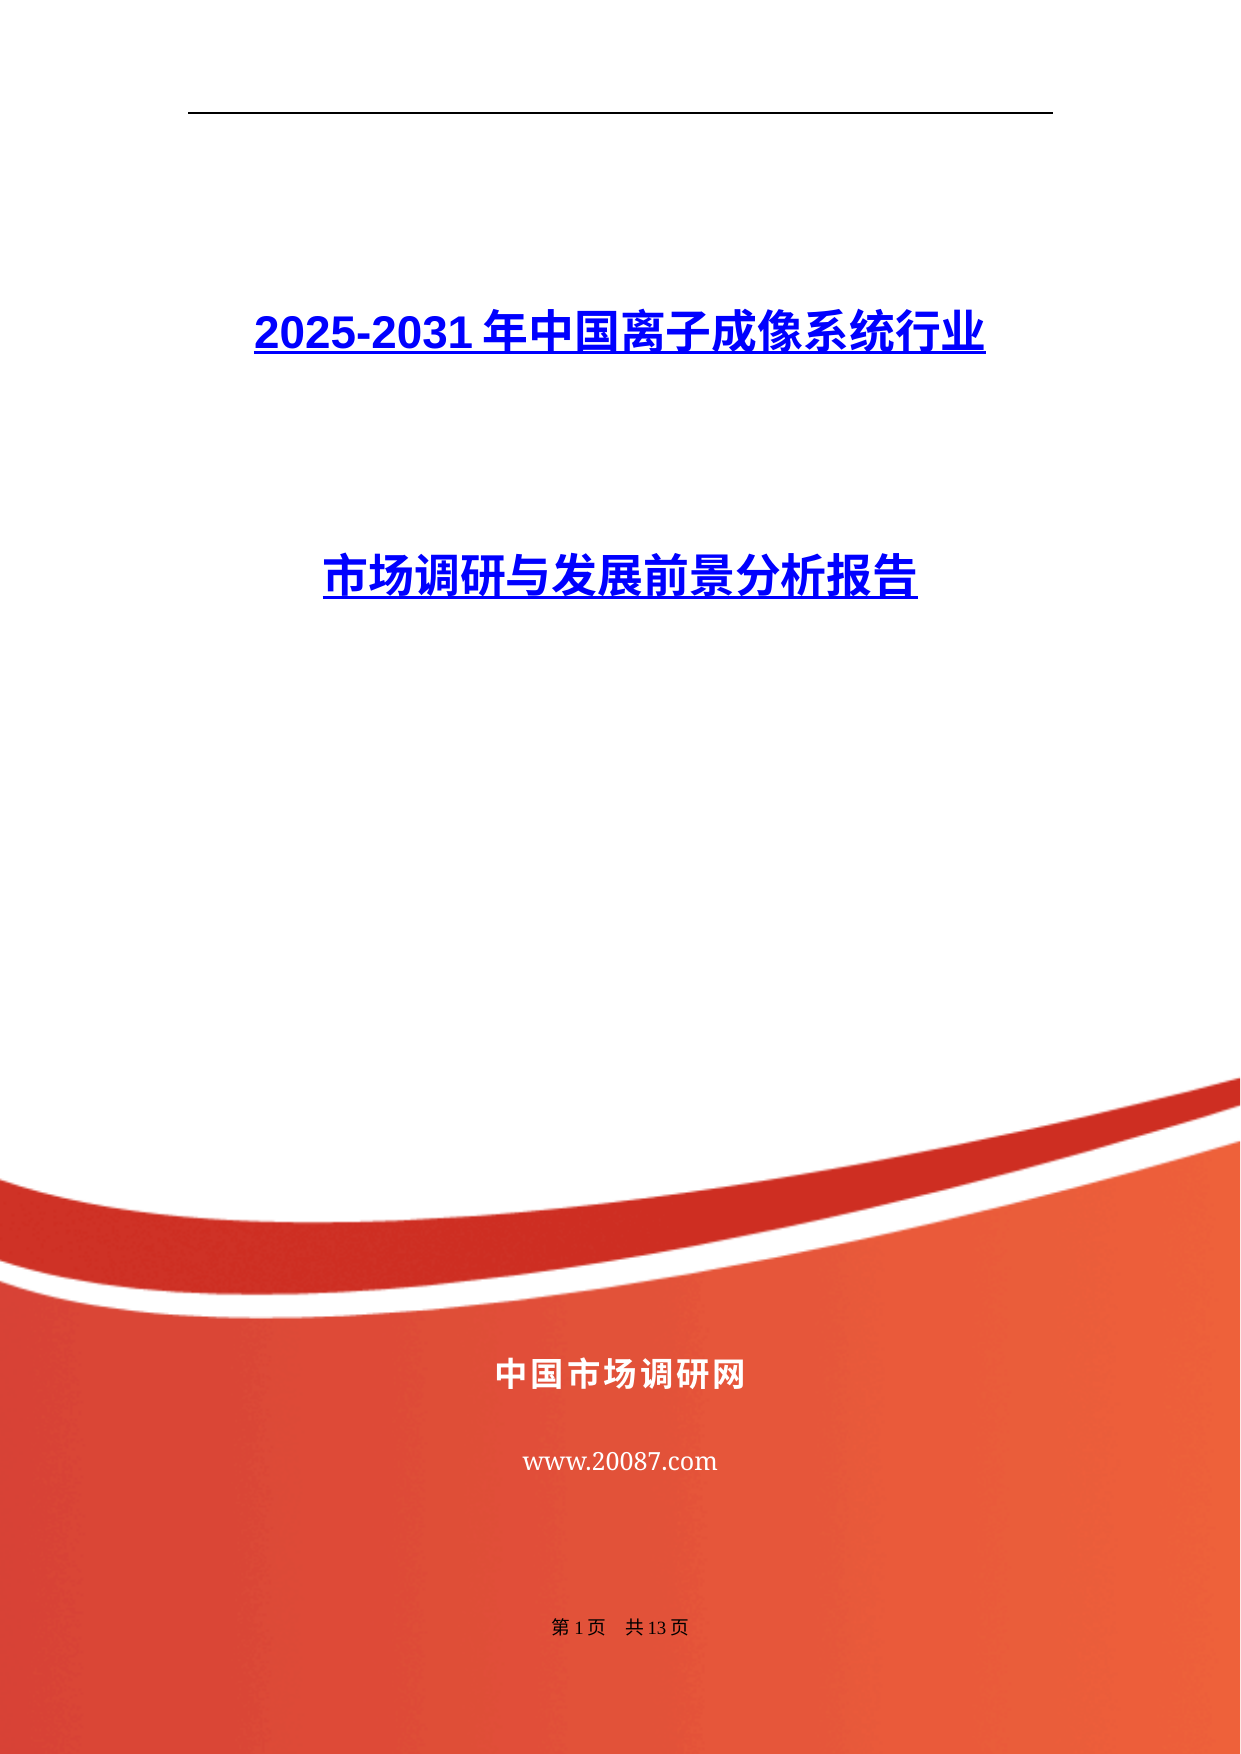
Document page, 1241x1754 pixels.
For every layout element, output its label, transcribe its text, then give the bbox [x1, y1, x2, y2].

subtitle 中国市场调研网 [187, 1339, 1053, 1404]
table_header 2025-2031年中国离子成像系统行业市场调研与发展前景分析报告 [188, 207, 1053, 773]
picture [0, 1006, 1241, 1754]
text www.20087.com [187, 1428, 1053, 1493]
